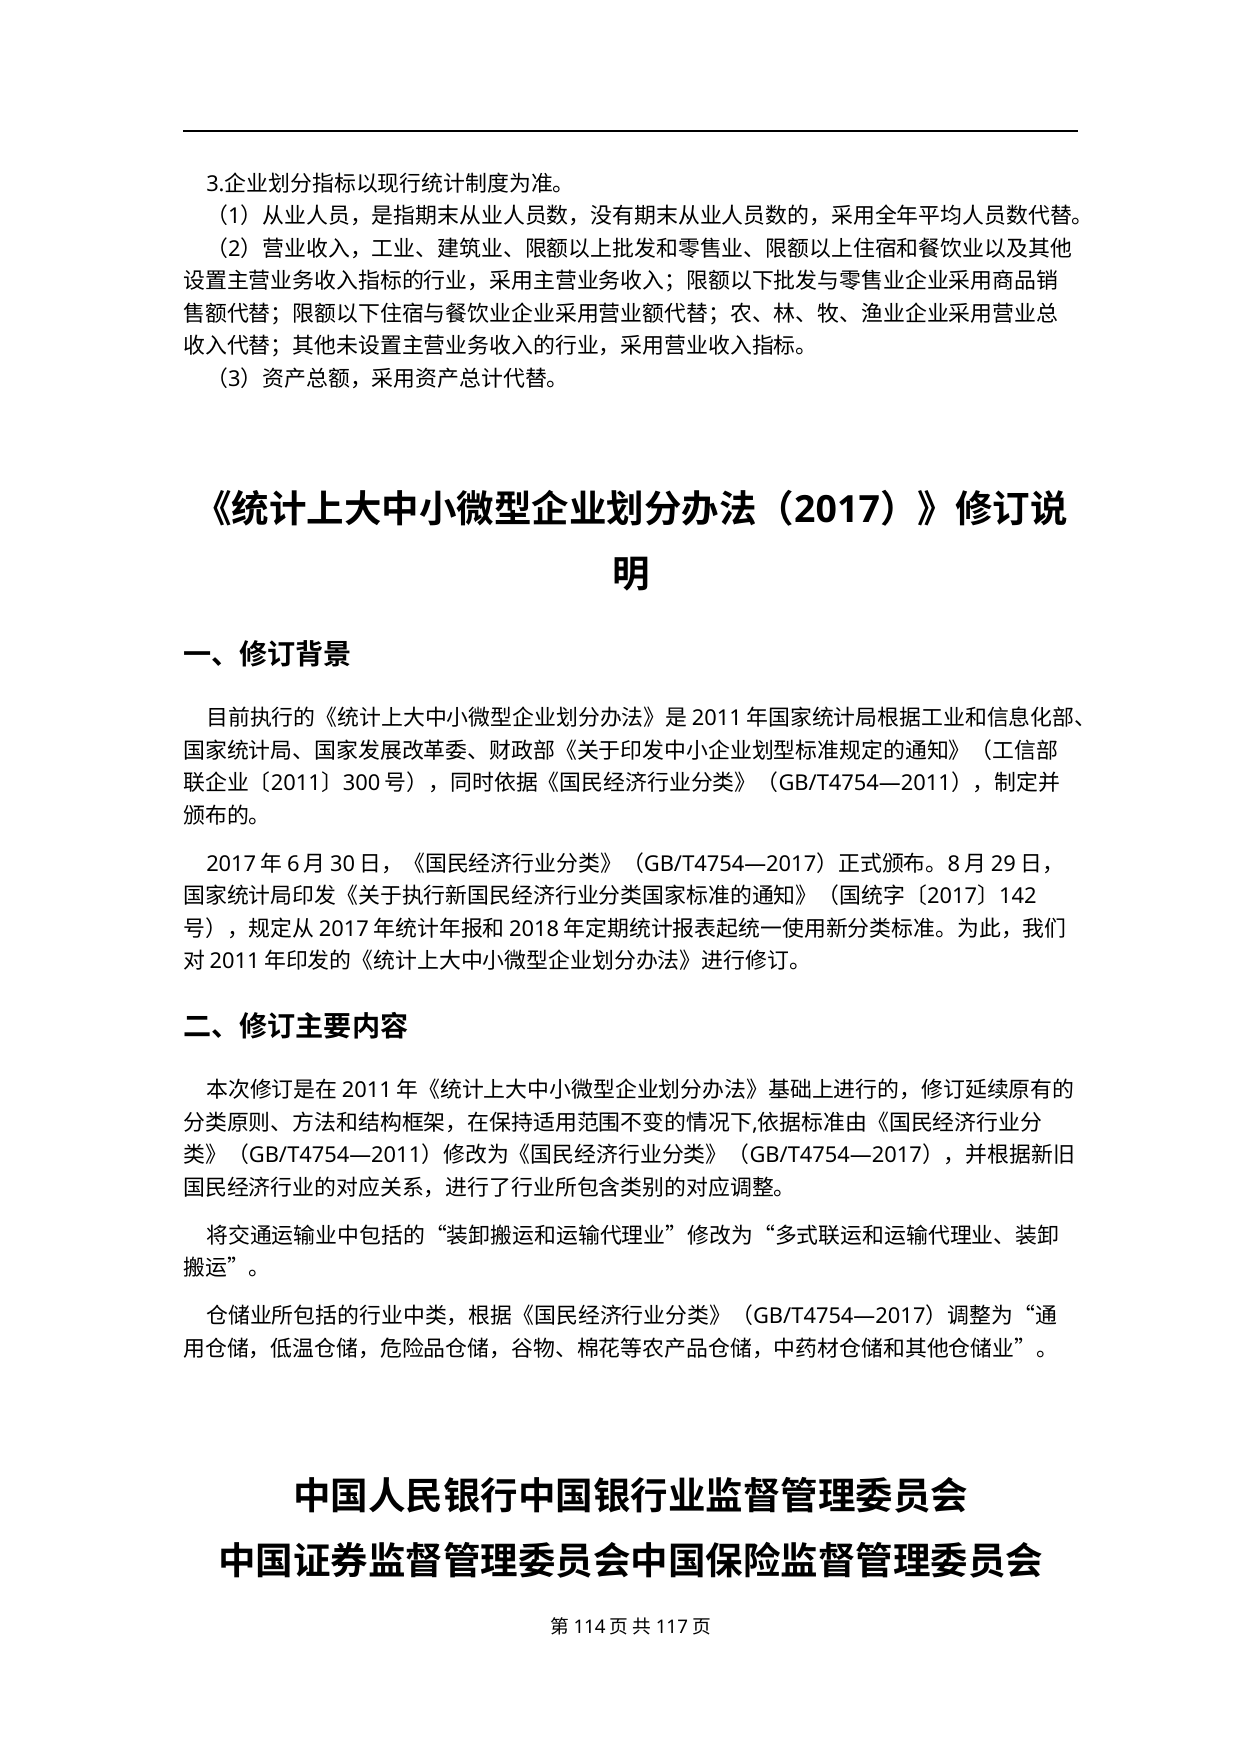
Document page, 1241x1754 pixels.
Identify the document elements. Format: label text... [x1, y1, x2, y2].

text 仓储业所包括的行业中类，根据《国民经济行业分类》（GB/T4754—2017）调整为“通用仓储，低温仓储，危险品仓储，谷物、棉花等农产品仓储，中药材仓储和其他仓储业”。 [183, 1298, 1078, 1363]
text 一、修订背景 [183, 619, 1078, 684]
text 二、修订主要内容 [183, 991, 1078, 1056]
text 《统计上大中小微型企业划分办法（2017）》修订说明 [183, 474, 1078, 604]
text 将交通运输业中包括的“装卸搬运和运输代理业”修改为“多式联运和运输代理业、装卸搬运”。 [183, 1217, 1078, 1282]
text 目前执行的《统计上大中小微型企业划分办法》是2011年国家统计局根据工业和信息化部、国家统计局、国家发展改革委、财政部《关于印发中小企业划型标准规定的通知》（工信部联企业〔2011〕300号），同时依据《国民经济行业分类》（GB/T4754—2011），制定并颁布的。 [183, 700, 1078, 830]
text 本次修订是在2011年《统计上大中小微型企业划分办法》基础上进行的，修订延续原有的分类原则、方法和结构框架，在保持适用范围不变的情况下,依据标准由《国民经济行业分类》（GB/T4754—2011）修改为《国民经济行业分类》（GB/T4754—2017），并根据新旧国民经济行业的对应关系，进行了行业所包含类别的对应调整。 [183, 1072, 1078, 1202]
text 2017年6月30日，《国民经济行业分类》（GB/T4754—2017）正式颁布。8月29日，国家统计局印发《关于执行新国民经济行业分类国家标准的通知》（国统字〔2017〕142号），规定从2017年统计年报和2018年定期统计报表起统一使用新分类标准。为此，我们对2011年印发的《统计上大中小微型企业划分办法》进行修订。 [183, 846, 1078, 976]
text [183, 166, 1078, 393]
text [183, 1461, 1078, 1591]
